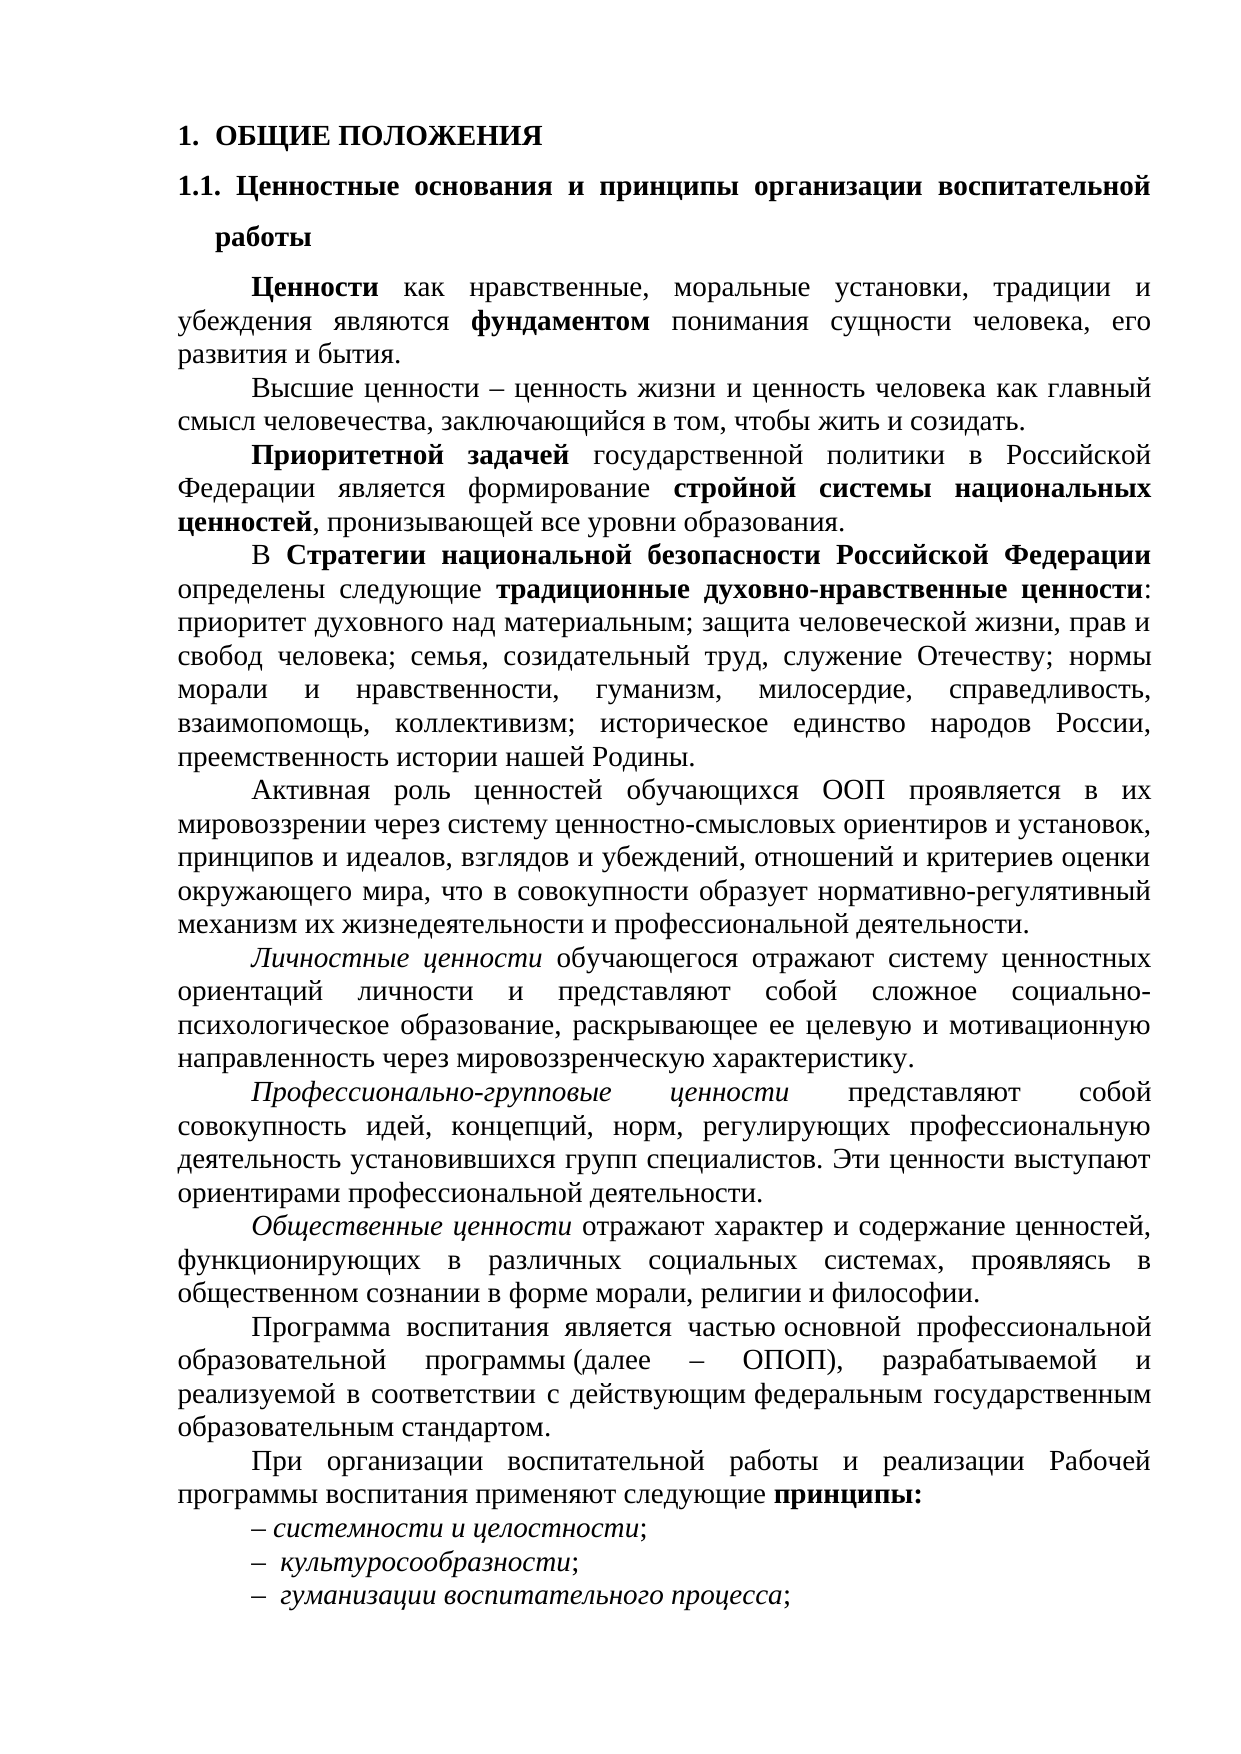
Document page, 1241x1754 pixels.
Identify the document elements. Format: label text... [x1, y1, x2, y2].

text Личностные ценности обучающегося отражают систему ценностных ориентаций личности и представляют собой сложное социально-психологическое образование, раскрывающее ее целевую и мотивационную направленность через мировоззренческую характеристику. [177, 940, 1152, 1074]
text В Стратегии национальной безопасности Российской Федерации определены следующие традиционные духовно-нравственные ценности: приоритет духовного над материальным; защита человеческой жизни, прав и свобод человека; семья, созидательный труд, служение Отечеству; нормы морали и нравственности, гуманизм, милосердие, справедливость, взаимопомощь, коллективизм; историческое единство народов России, преемственность истории нашей Родины. [177, 537, 1152, 772]
text Высшие ценности – ценность жизни и ценность человека как главный смысл человечества, заключающийся в том, чтобы жить и созидать. [177, 370, 1152, 437]
text При организации воспитательной работы и реализации Рабочей программы воспитания применяют следующие принципы: [177, 1443, 1152, 1510]
text Активная роль ценностей обучающихся ООП проявляется в их мировоззрении через систему ценностно-смысловых ориентиров и установок, принципов и идеалов, взглядов и убеждений, отношений и критериев оценки окружающего мира, что в совокупности образует нормативно-регулятивный механизм их жизнедеятельности и профессиональной деятельности. [177, 772, 1152, 940]
text – культуросообразности; [177, 1544, 1152, 1577]
text Приоритетной задачей государственной политики в Российской Федерации является формирование стройной системы национальных ценностей, пронизывающей все уровни образования. [177, 437, 1152, 537]
subtitle ОБЩИЕ ПОЛОЖЕНИЯ [177, 118, 1152, 152]
text – системности и целостности; [177, 1510, 1152, 1544]
text Общественные ценности отражают характер и содержание ценностей, функционирующих в различных социальных системах, проявляясь в общественном сознании в форме морали, религии и философии. [177, 1208, 1152, 1309]
text Ценности как нравственные, моральные установки, традиции и убеждения являются фундаментом понимания сущности человека, его развития и бытия. [177, 269, 1152, 370]
text Программа воспитания является частью основной профессиональной образовательной программы (далее – ОПОП), разрабатываемой и реализуемой в соответствии с действующим федеральным государственным образовательным стандартом. [177, 1309, 1152, 1443]
text – гуманизации воспитательного процесса; [177, 1577, 1152, 1611]
text Профессионально-групповые ценности представляют собой совокупность идей, концепций, норм, регулирующих профессиональную деятельность установившихся групп специалистов. Эти ценности выступают ориентирами профессиональной деятельности. [177, 1074, 1152, 1208]
subtitle 1.1. Ценностные основания и принципы организации воспитательной работы [177, 168, 1152, 252]
